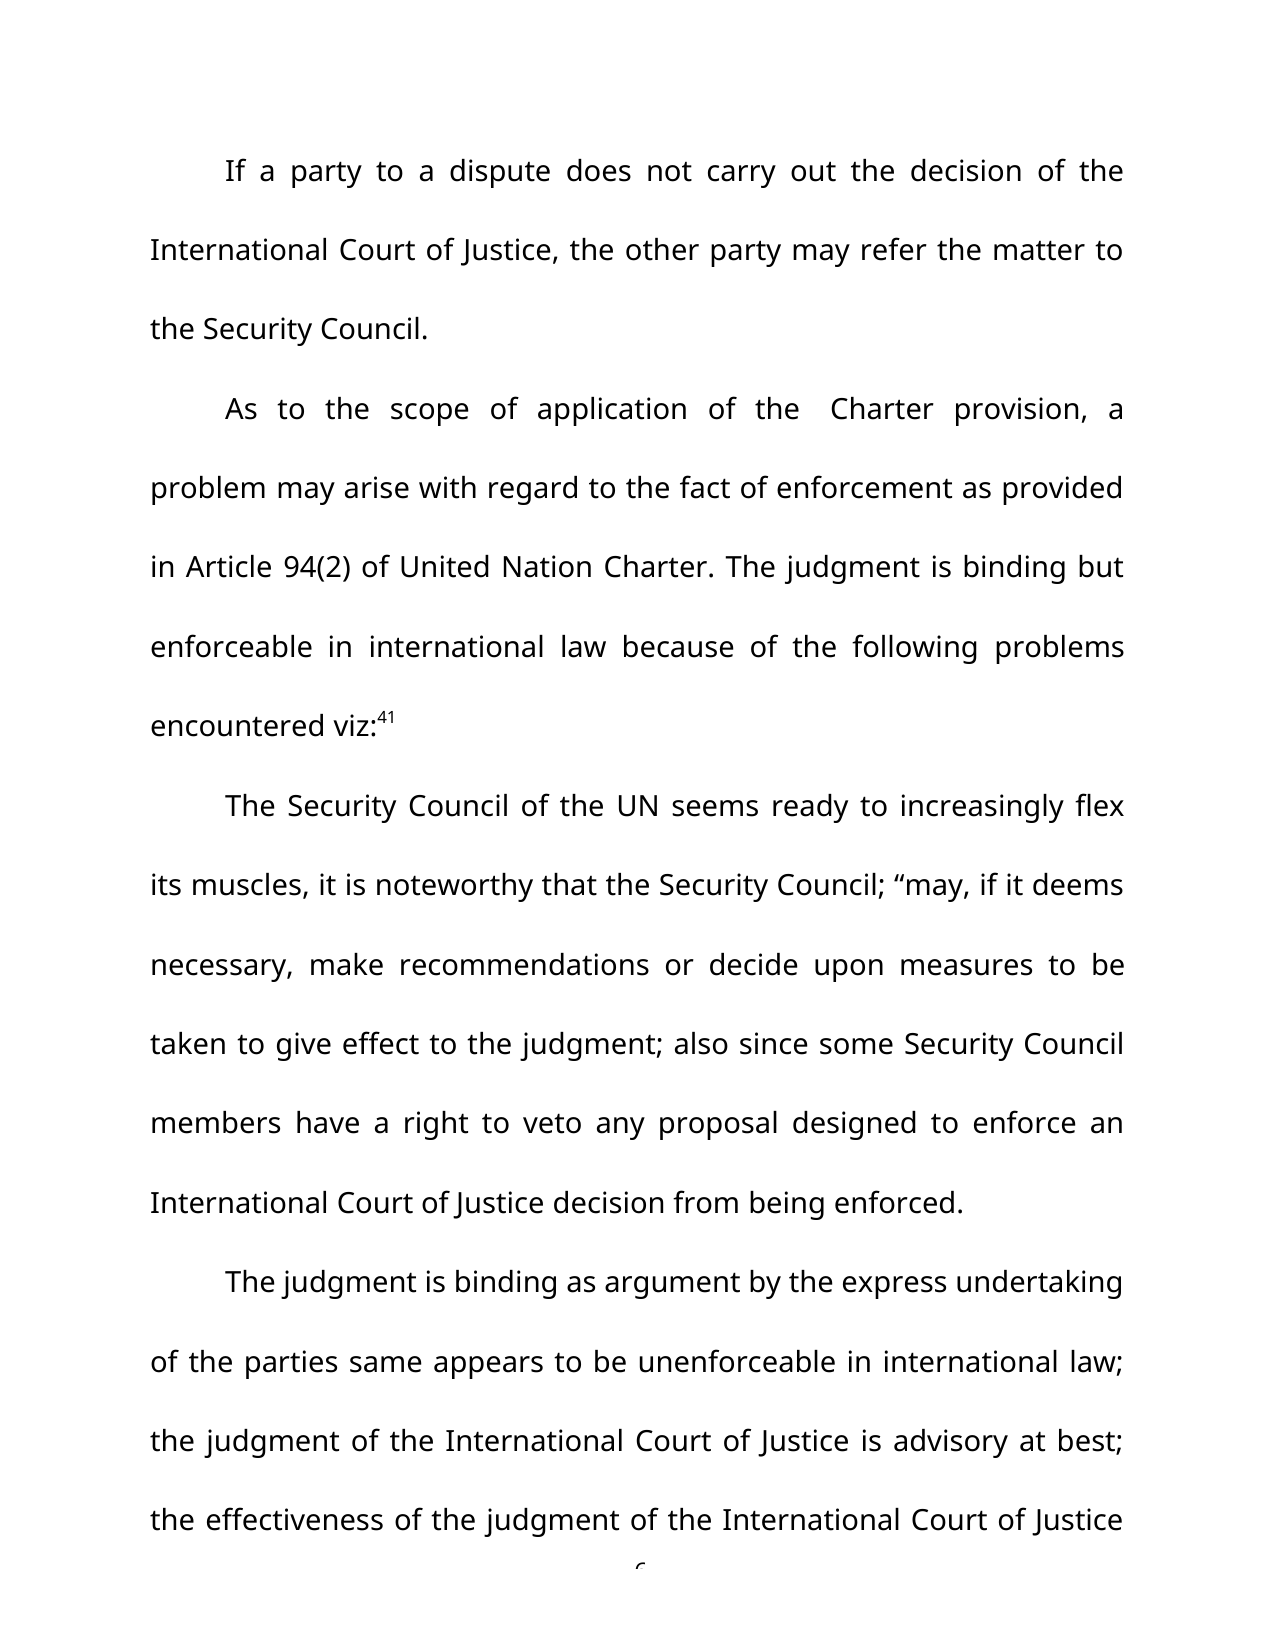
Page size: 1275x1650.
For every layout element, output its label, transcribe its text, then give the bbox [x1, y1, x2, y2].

text As to the scope of application of the Charter provision, a problem may arise with regard to the fact of enforcement as provided in Article 94(2) of United Nation Charter. The judgment is binding but enforceable in international law because of the following problems encountered viz:41 [150, 388, 1125, 745]
text If a party to a dispute does not carry out the decision of the International Court of Justice, the other party may refer the matter to the Security Council. [150, 150, 1125, 348]
text The Security Council of the UN seems ready to increasingly flex its muscles, it is noteworthy that the Security Council; “may, if it deems necessary, make recommendations or decide upon measures to be taken to give effect to the judgment; also since some Security Council members have a right to veto any proposal designed to enforce an International Court of Justice decision from being enforced. [150, 785, 1125, 1222]
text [150, 1261, 1125, 1539]
